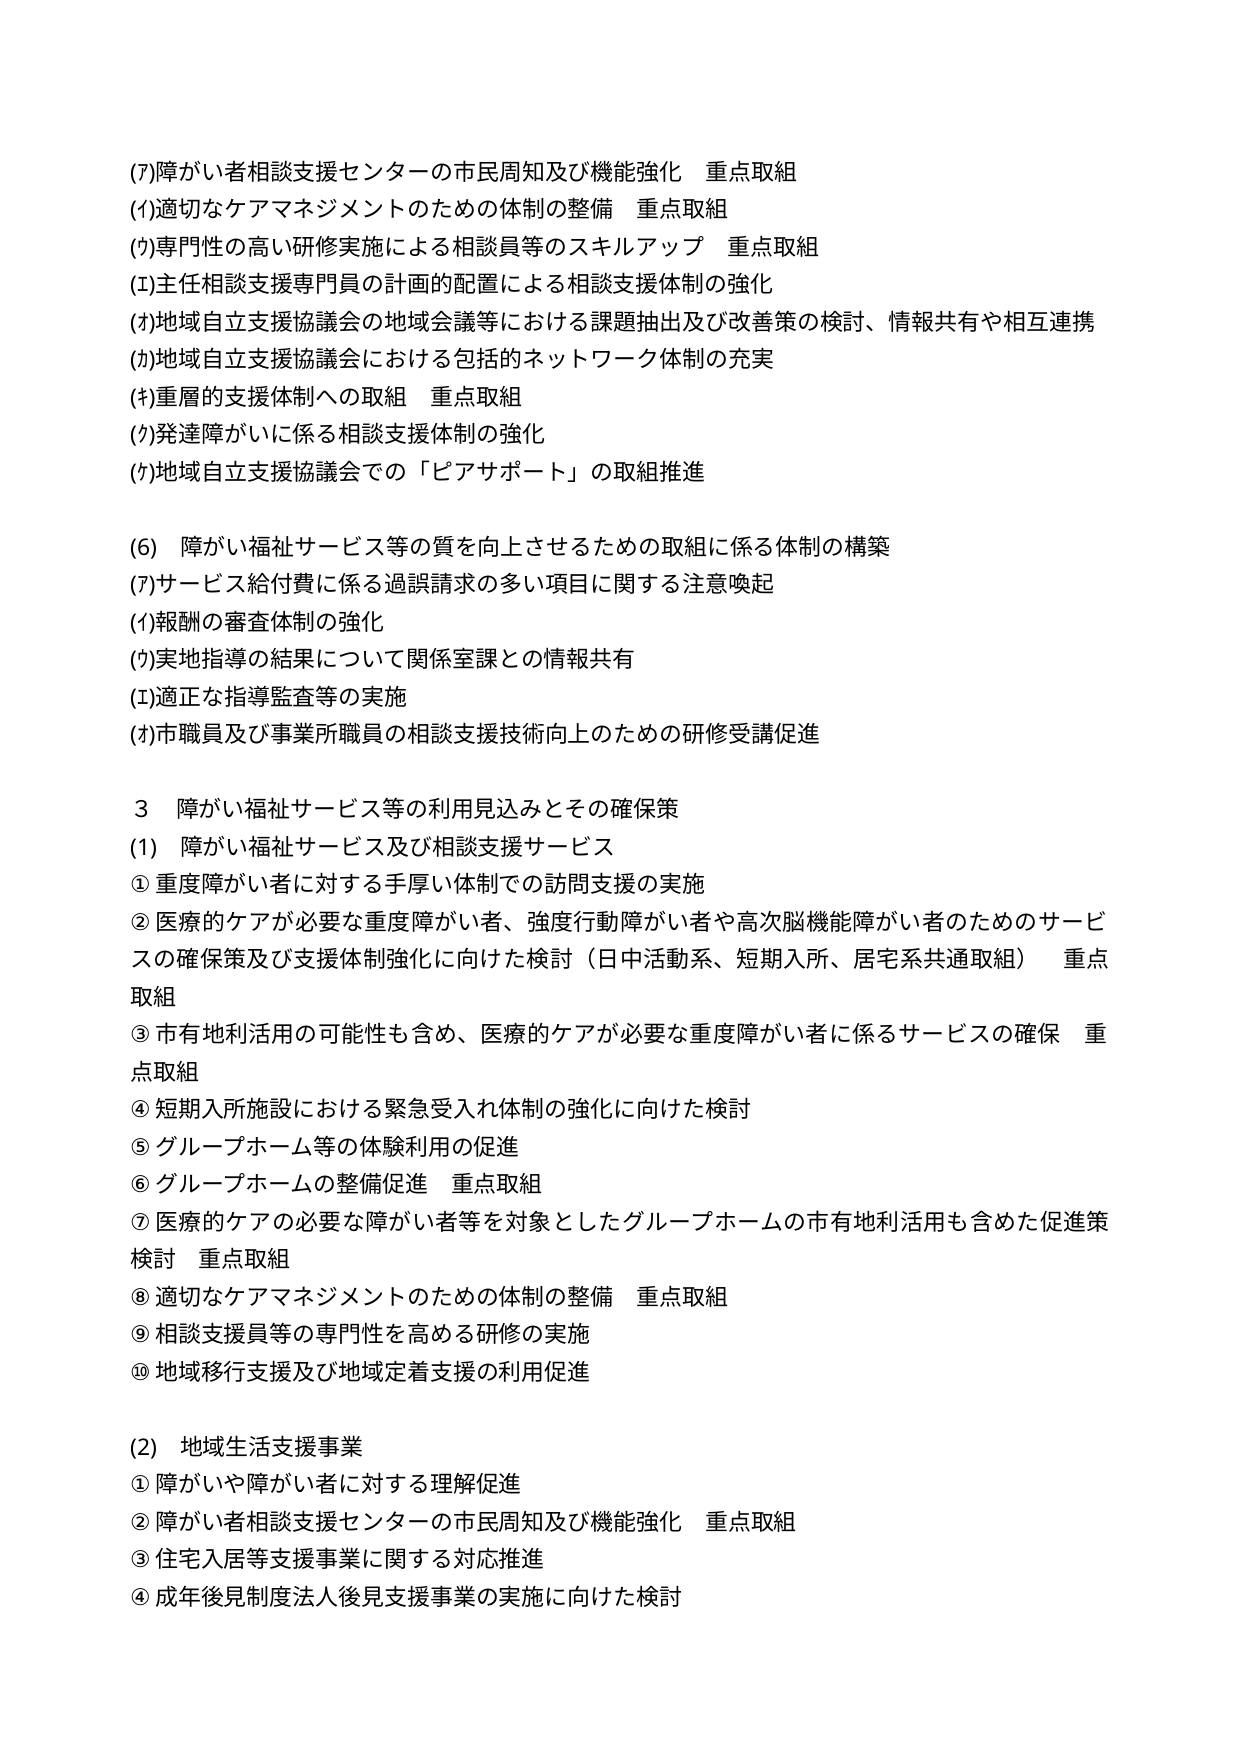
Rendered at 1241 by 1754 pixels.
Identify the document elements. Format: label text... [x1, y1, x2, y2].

text ③住宅入居等支援事業に関する対応推進 [130, 1539, 1110, 1577]
text (ｱ)サービス給付費に係る過誤請求の多い項目に関する注意喚起 [130, 564, 1110, 602]
text (2) 地域生活支援事業 [130, 1427, 1110, 1464]
text (ｶ)地域自立支援協議会における包括的ネットワーク体制の充実 [130, 339, 1110, 377]
text ②障がい者相談支援センターの市民周知及び機能強化 重点取組 [130, 1502, 1110, 1539]
text (ｲ)適切なケアマネジメントのための体制の整備 重点取組 [130, 189, 1110, 227]
text ⑩地域移行支援及び地域定着支援の利用促進 [130, 1352, 1110, 1389]
text ①障がいや障がい者に対する理解促進 [130, 1464, 1110, 1502]
text (ｴ)主任相談支援専門員の計画的配置による相談支援体制の強化 [130, 264, 1110, 302]
text (ｲ)報酬の審査体制の強化 [130, 602, 1110, 639]
text ⑧適切なケアマネジメントのための体制の整備 重点取組 [130, 1277, 1110, 1314]
text ③市有地利活用の可能性も含め、医療的ケアが必要な重度障がい者に係るサービスの確保 重点取組 [130, 1014, 1110, 1089]
text (ｵ)市職員及び事業所職員の相談支援技術向上のための研修受講促進 [130, 714, 1110, 752]
text ⑤グループホーム等の体験利用の促進 [130, 1127, 1110, 1164]
text (ｴ)適正な指導監査等の実施 [130, 677, 1110, 714]
text ②医療的ケアが必要な重度障がい者、強度行動障がい者や高次脳機能障がい者のためのサービスの確保策及び支援体制強化に向けた検討（日中活動系、短期入所、居宅系共通取組） 重点取組 [130, 902, 1110, 1014]
text (1) 障がい福祉サービス及び相談支援サービス [130, 827, 1110, 864]
text (ｹ)地域自立支援協議会での「ピアサポート」の取組推進 [130, 452, 1110, 489]
text ④短期入所施設における緊急受入れ体制の強化に向けた検討 [130, 1089, 1110, 1127]
text ⑨相談支援員等の専門性を高める研修の実施 [130, 1314, 1110, 1352]
text (ｳ)実地指導の結果について関係室課との情報共有 [130, 639, 1110, 677]
text ④成年後見制度法人後見支援事業の実施に向けた検討 [130, 1577, 1110, 1614]
text ⑥グループホームの整備促進 重点取組 [130, 1164, 1110, 1202]
text (ｸ)発達障がいに係る相談支援体制の強化 [130, 414, 1110, 452]
text ３ 障がい福祉サービス等の利用見込みとその確保策 [130, 789, 1110, 827]
text ⑦医療的ケアの必要な障がい者等を対象としたグループホームの市有地利活用も含めた促進策検討 重点取組 [130, 1202, 1110, 1277]
text (ｳ)専門性の高い研修実施による相談員等のスキルアップ 重点取組 [130, 227, 1110, 264]
text (ｵ)地域自立支援協議会の地域会議等における課題抽出及び改善策の検討、情報共有や相互連携 [130, 302, 1110, 339]
text (ｱ)障がい者相談支援センターの市民周知及び機能強化 重点取組 [130, 152, 1110, 189]
text (ｷ)重層的支援体制への取組 重点取組 [130, 377, 1110, 414]
text ①重度障がい者に対する手厚い体制での訪問支援の実施 [130, 864, 1110, 902]
text (6) 障がい福祉サービス等の質を向上させるための取組に係る体制の構築 [130, 527, 1110, 564]
